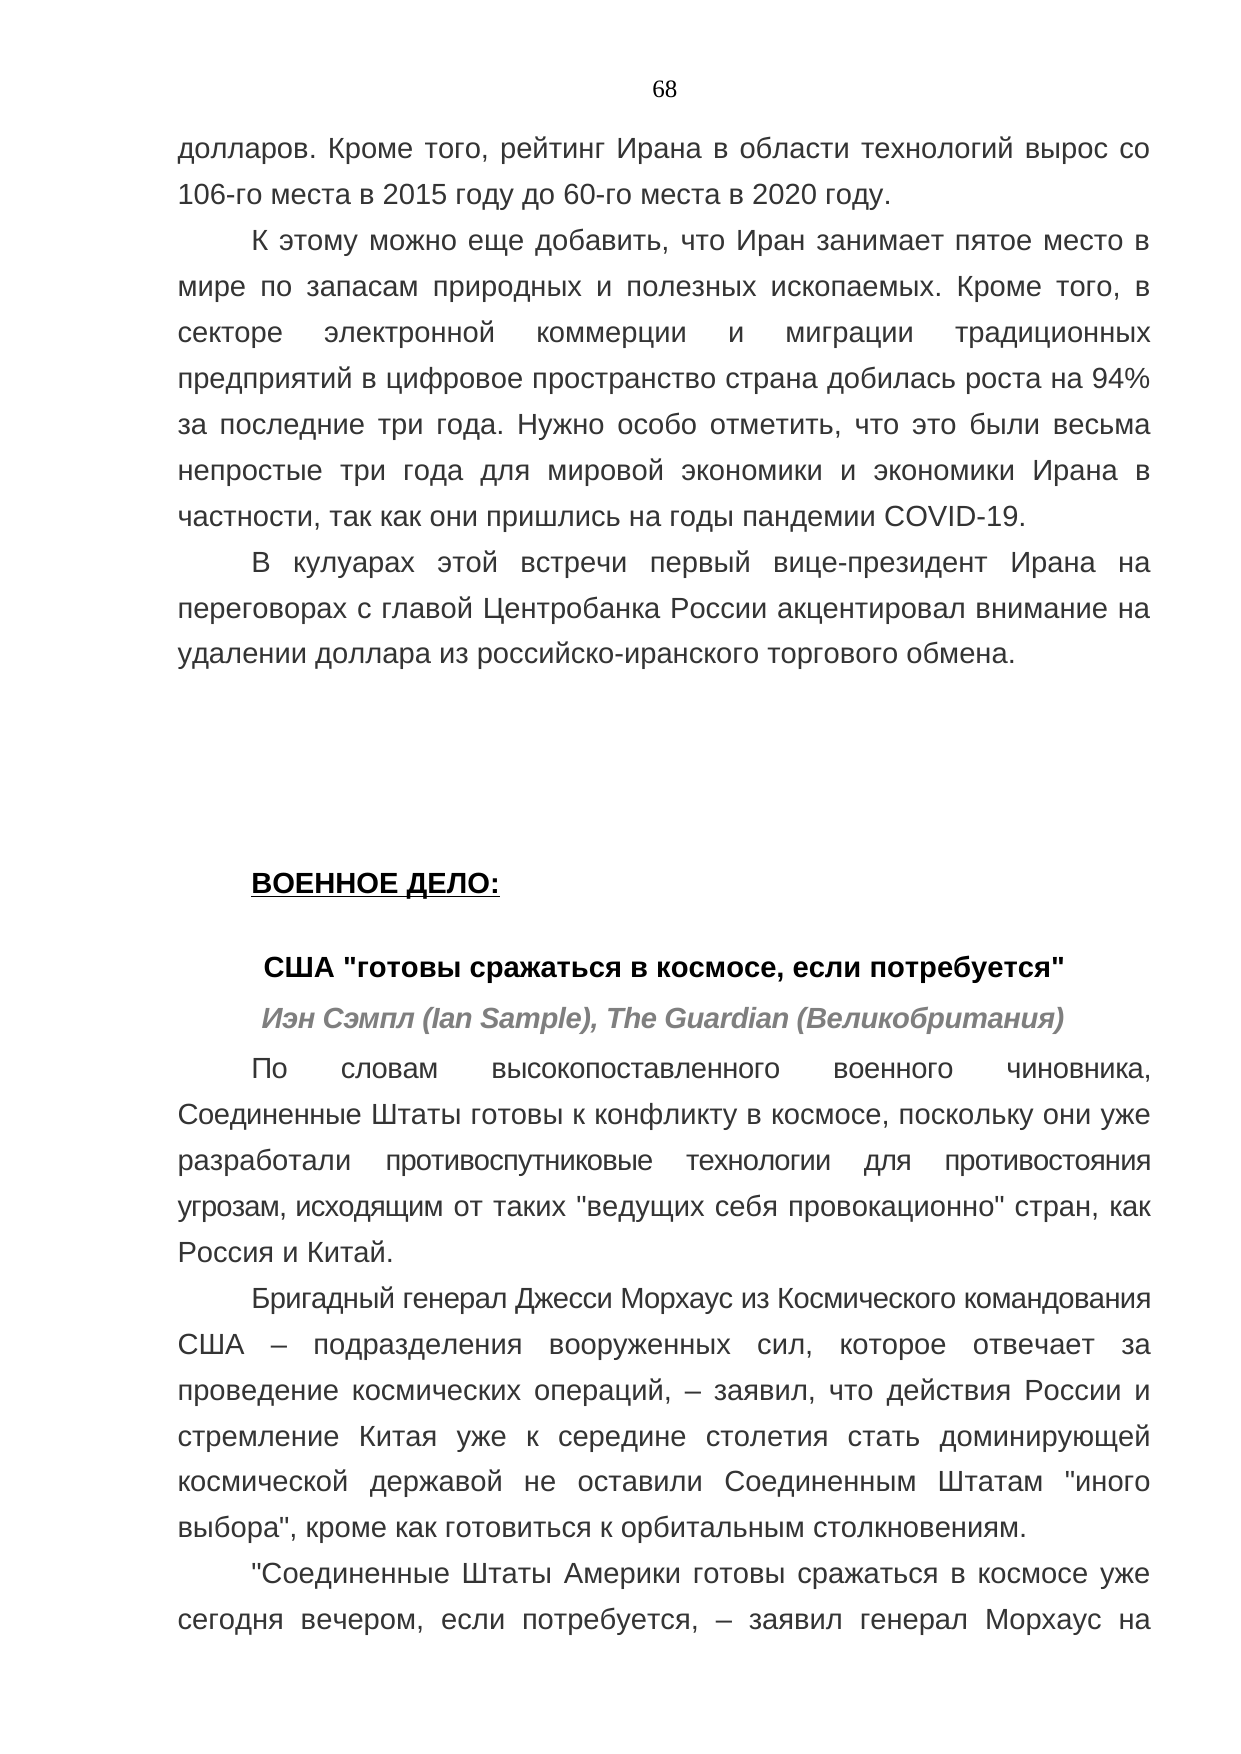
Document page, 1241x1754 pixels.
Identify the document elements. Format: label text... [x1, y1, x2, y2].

text Иэн Сэмпл (Ian Sample), The Guardian (Великобритания) [177, 1001, 1152, 1034]
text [177, 1556, 1152, 1636]
text Бригадный генерал Джесси Морхаус из Космического командования США – подразделения вооруженных сил, которое отвечает за проведение космических операций, – заявил, что действия России и стремление Китая уже к середине столетия стать доминирующей космической державой не оставили Соединенным Штатам "иного выбора", кроме как готовиться к орбитальным столкновениям. [177, 1281, 1152, 1544]
text В кулуарах этой встречи первый вице-президент Ирана на переговорах с главой Центробанка России акцентировал внимание на удалении доллара из российско-иранского торгового обмена. [177, 545, 1152, 670]
subtitle США "готовы сражаться в космосе, если потребуется" [177, 950, 1152, 984]
text ВОЕННОЕ ДЕЛО: [177, 867, 1152, 900]
text К этому можно еще добавить, что Иран занимает пятое место в мире по запасам природных и полезных ископаемых. Кроме того, в секторе электронной коммерции и миграции традиционных предприятий в цифровое пространство страна добилась роста на 94% за последние три года. Нужно особо отметить, что это были весьма непростые три года для мировой экономики и экономики Ирана в частности, так как они пришлись на годы пандемии COVID-19. [177, 223, 1152, 532]
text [177, 131, 1152, 211]
text По словам высокопоставленного военного чиновника, Соединенные Штаты готовы к конфликту в космосе, поскольку они уже разработали противоспутниковые технологии для противостояния угрозам, исходящим от таких "ведущих себя провокационно" стран, как Россия и Китай. [177, 1051, 1152, 1268]
